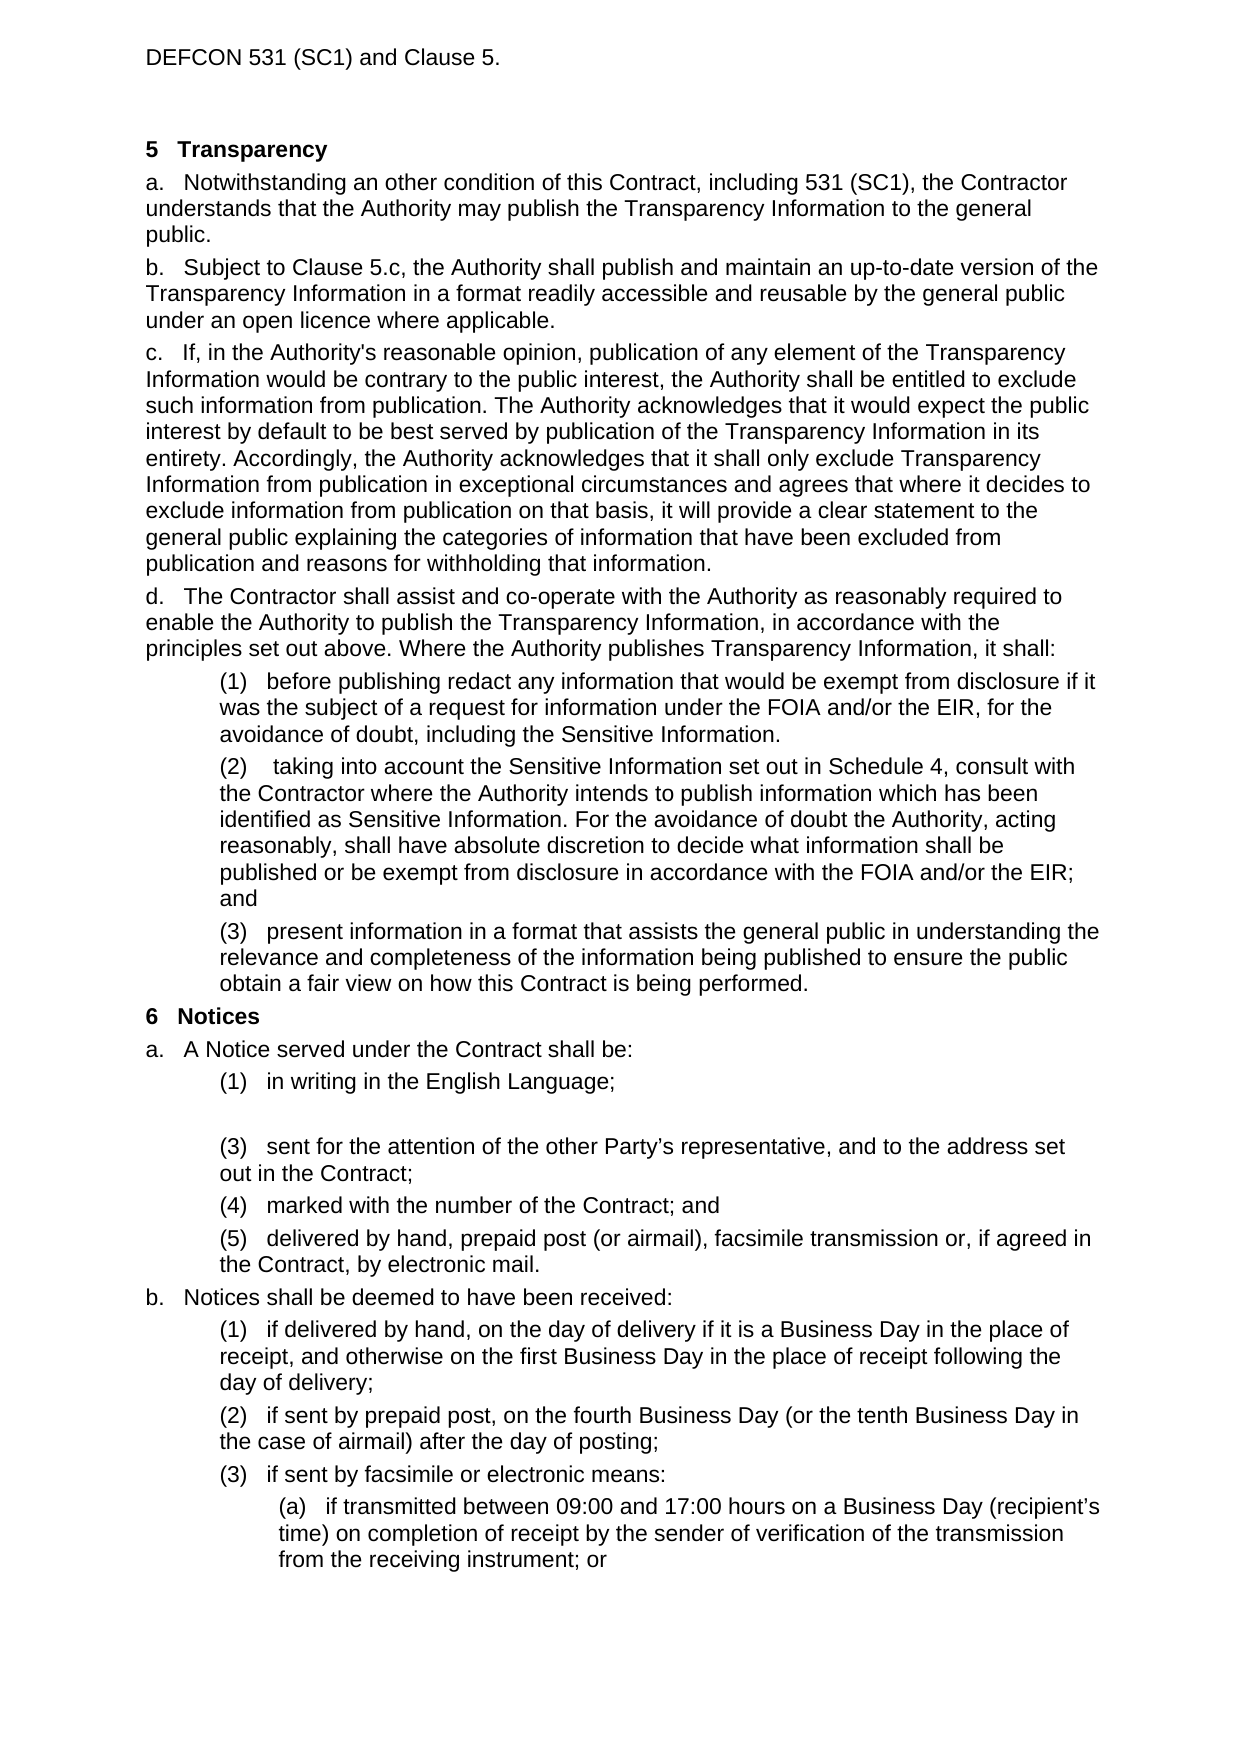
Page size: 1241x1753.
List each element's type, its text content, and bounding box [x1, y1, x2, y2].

text c. If, in the Authority's reasonable opinion, publication of any element of the Transparency Information would be contrary to the public interest, the Authority shall be entitled to exclude such information from publication. The Authority acknowledges that it would expect the public interest by default to be best served by publication of the Transparency Information in its entirety. Accordingly, the Authority acknowledges that it shall only exclude Transparency Information from publication in exceptional circumstances and agrees that where it decides to exclude information from publication on that basis, it will provide a clear statement to the general public explaining the categories of information that have been excluded from publication and reasons for withholding that information. [145, 339, 1103, 576]
text (2) if sent by prepaid post, on the fourth Business Day (or the tenth Business Day in the case of airmail) after the day of posting; [219, 1402, 1103, 1454]
text b. Subject to Clause 5.c, the Authority shall publish and maintain an up-to-date version of the Transparency Information in a format readily accessible and reusable by the general public under an open licence where applicable. [145, 254, 1103, 333]
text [145, 44, 1103, 71]
text (a) if transmitted between 09:00 and 17:00 hours on a Business Day (recipient’s time) on completion of receipt by the sender of verification of the transmission from the receiving instrument; or [278, 1493, 1103, 1572]
text a. A Notice served under the Contract shall be: [145, 1036, 1103, 1062]
text (3) sent for the attention of the other Party’s representative, and to the address set out in the Contract; [219, 1133, 1103, 1186]
text (3) if sent by facsimile or electronic means: [219, 1461, 1103, 1487]
text (2) taking into account the Sensitive Information set out in Schedule 4, consult with the Contractor where the Authority intends to publish information which has been identified as Sensitive Information. For the avoidance of doubt the Authority, acting reasonably, shall have absolute discretion to decide what information shall be published or be exempt from disclosure in accordance with the FOIA and/or the EIR; and [219, 753, 1103, 911]
text a. Notwithstanding an other condition of this Contract, including 531 (SC1), the Contractor understands that the Authority may publish the Transparency Information to the general public. [145, 168, 1103, 248]
text (4) marked with the number of the Contract; and [219, 1192, 1103, 1219]
text 5 Transparency [145, 136, 1103, 162]
text (1) in writing in the English Language; [219, 1068, 1103, 1094]
text (1) if delivered by hand, on the day of delivery if it is a Business Day in the place of receipt, and otherwise on the first Business Day in the place of receipt following the day of delivery; [219, 1316, 1103, 1396]
text d. The Contractor shall assist and co-operate with the Authority as reasonably required to enable the Authority to publish the Transparency Information, in accordance with the principles set out above. Where the Authority publishes Transparency Information, it shall: [145, 583, 1103, 662]
text (1) before publishing redact any information that would be exempt from disclosure if it was the subject of a request for information under the FOIA and/or the EIR, for the avoidance of doubt, including the Sensitive Information. [219, 668, 1103, 747]
text (3) present information in a format that assists the general public in understanding the relevance and completeness of the information being published to ensure the public obtain a fair view on how this Contract is being performed. [219, 918, 1103, 997]
text b. Notices shall be deemed to have been received: [145, 1284, 1103, 1310]
text 6 Notices [145, 1003, 1103, 1029]
text (5) delivered by hand, prepaid post (or airmail), facsimile transmission or, if agreed in the Contract, by electronic mail. [219, 1225, 1103, 1278]
